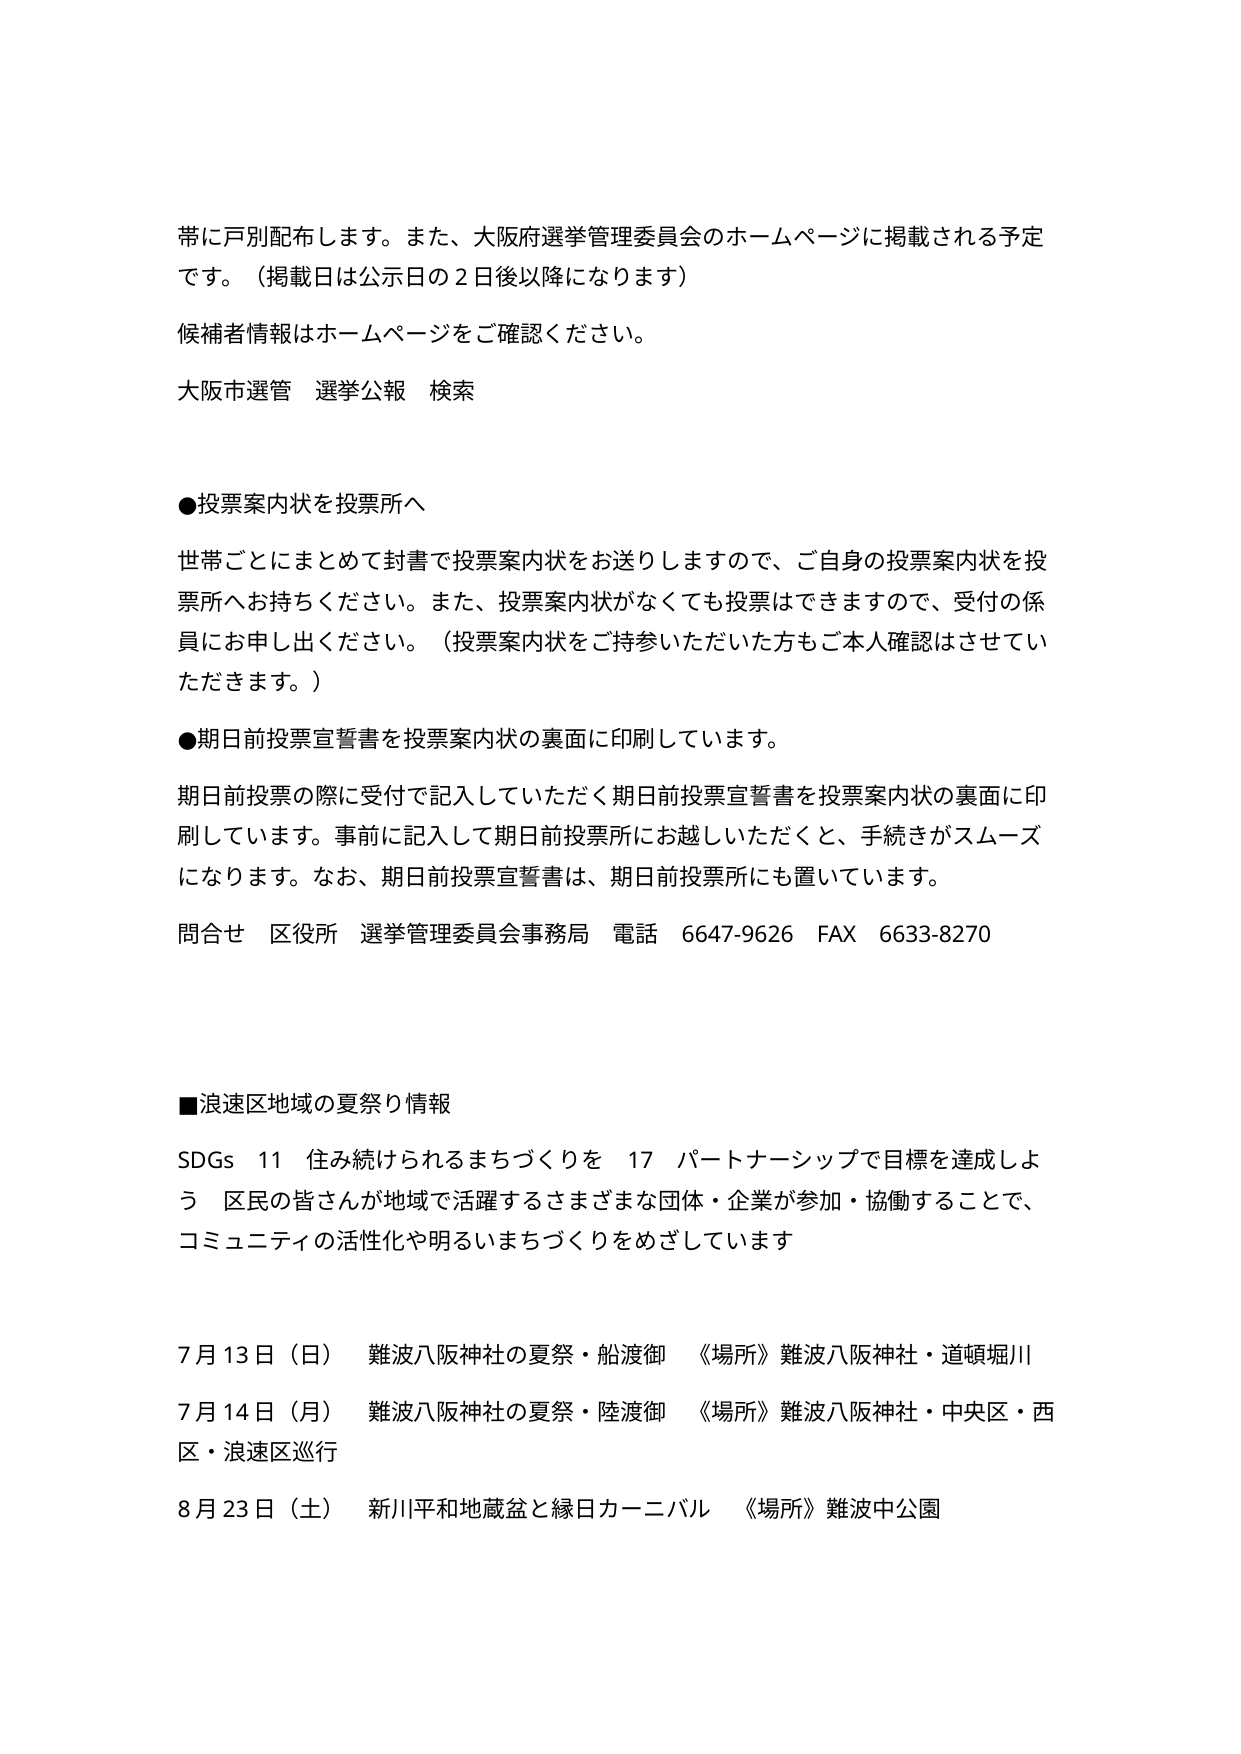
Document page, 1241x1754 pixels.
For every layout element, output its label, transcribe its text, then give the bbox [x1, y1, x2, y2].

text ●期日前投票宣誓書を投票案内状の裏面に印刷しています。 [177, 719, 1063, 756]
text 世帯ごとにまとめて封書で投票案内状をお送りしますので、ご自身の投票案内状を投票所へお持ちください。また、投票案内状がなくても投票はできますので、受付の係員にお申し出ください。（投票案内状をご持参いただいた方もご本人確認はさせていただきます。） [177, 541, 1063, 700]
text 期日前投票の際に受付で記入していただく期日前投票宣誓書を投票案内状の裏面に印刷しています。事前に記入して期日前投票所にお越しいただくと、手続きがスムーズになります。なお、期日前投票宣誓書は、期日前投票所にも置いています。 [177, 776, 1063, 894]
text 8月23日（土） 新川平和地蔵盆と縁日カーニバル 《場所》難波中公園 [177, 1488, 1063, 1526]
text 7月13日（日） 難波八阪神社の夏祭・船渡御 《場所》難波八阪神社・道頓堀川 [177, 1334, 1063, 1372]
text 7月14日（月） 難波八阪神社の夏祭・陸渡御 《場所》難波八阪神社・中央区・西区・浪速区巡行 [177, 1391, 1063, 1469]
text 候補者情報はホームページをご確認ください。 [177, 314, 1063, 351]
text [177, 217, 1063, 295]
text SDGs 11 住み続けられるまちづくりを 17 パートナーシップで目標を達成しよう 区民の皆さんが地域で活躍するさまざまな団体・企業が参加・協働することで、コミュニティの活性化や明るいまちづくりをめざしています [177, 1140, 1063, 1258]
text ■浪速区地域の夏祭り情報 [177, 1083, 1063, 1121]
text 大阪市選管 選挙公報 検索 [177, 371, 1063, 408]
text 問合せ 区役所 選挙管理委員会事務局 電話 6647-9626 FAX 6633-8270 [177, 913, 1063, 951]
text ●投票案内状を投票所へ [177, 484, 1063, 522]
